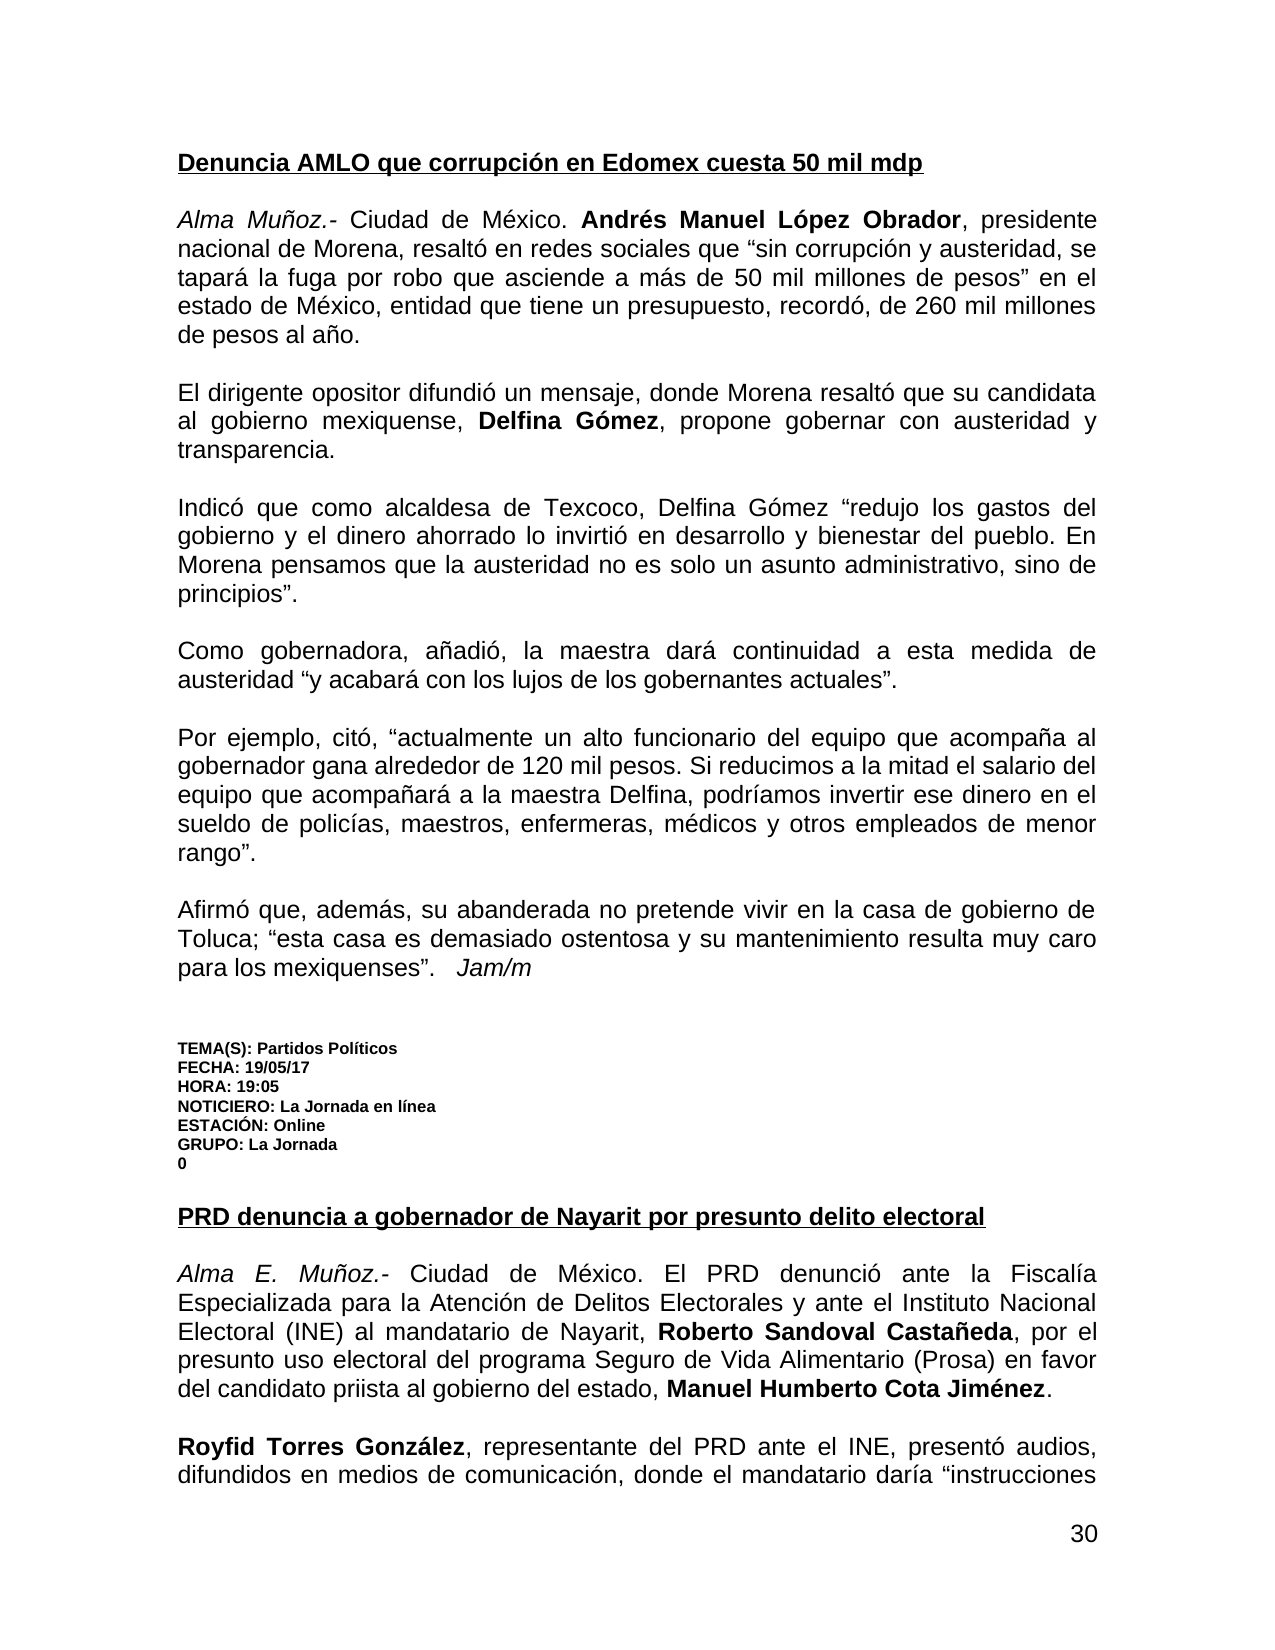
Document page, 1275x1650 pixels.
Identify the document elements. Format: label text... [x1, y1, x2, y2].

text ESTACIÓN: Online [177, 1116, 1098, 1135]
text 0 [177, 1154, 1098, 1173]
text Alma E. Muñoz.- Ciudad de México. El PRD denunció ante la Fiscalía Especializada para la Atención de Delitos Electorales y ante el Instituto Nacional Electoral (INE) al mandatario de Nayarit, Roberto Sandoval Castañeda, por el presunto uso electoral del programa Seguro de Vida Alimentario (Prosa) en favor del candidato priista al gobierno del estado, Manuel Humberto Cota Jiménez. [177, 1259, 1098, 1403]
text FECHA: 19/05/17 [177, 1058, 1098, 1077]
text Indicó que como alcaldesa de Texcoco, Delfina Gómez “redujo los gastos del gobierno y el dinero ahorrado lo invirtió en desarrollo y bienestar del pueblo. En Morena pensamos que la austeridad no es solo un asunto administrativo, sino de principios”. [177, 493, 1098, 608]
text Denuncia AMLO que corrupción en Edomex cuesta 50 mil mdp [177, 148, 1098, 176]
text TEMA(S): Partidos Políticos [177, 1039, 1098, 1058]
text Afirmó que, además, su abanderada no pretende vivir en la casa de gobierno de Toluca; “esta casa es demasiado ostentosa y su mantenimiento resulta muy caro para los mexiquenses”. Jam/m [177, 895, 1098, 981]
text El dirigente opositor difundió un mensaje, donde Morena resaltó que su candidata al gobierno mexiquense, Delfina Gómez, propone gobernar con austeridad y transparencia. [177, 378, 1098, 464]
text HORA: 19:05 [177, 1077, 1098, 1096]
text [177, 1432, 1098, 1489]
text PRD denuncia a gobernador de Nayarit por presunto delito electoral [177, 1202, 1098, 1231]
text Por ejemplo, citó, “actualmente un alto funcionario del equipo que acompaña al gobernador gana alrededor de 120 mil pesos. Si reducimos a la mitad el salario del equipo que acompañará a la maestra Delfina, podríamos invertir ese dinero en el sueldo de policías, maestros, enfermeras, médicos y otros empleados de menor rango”. [177, 723, 1098, 866]
text GRUPO: La Jornada [177, 1135, 1098, 1154]
text Como gobernadora, añadió, la maestra dará continuidad a esta medida de austeridad “y acabará con los lujos de los gobernantes actuales”. [177, 636, 1098, 694]
text Alma Muñoz.- Ciudad de México. Andrés Manuel López Obrador, presidente nacional de Morena, resaltó en redes sociales que “sin corrupción y austeridad, se tapará la fuga por robo que asciende a más de 50 mil millones de pesos” en el estado de México, entidad que tiene un presupuesto, recordó, de 260 mil millones de pesos al año. [177, 205, 1098, 349]
text NOTICIERO: La Jornada en línea [177, 1096, 1098, 1116]
